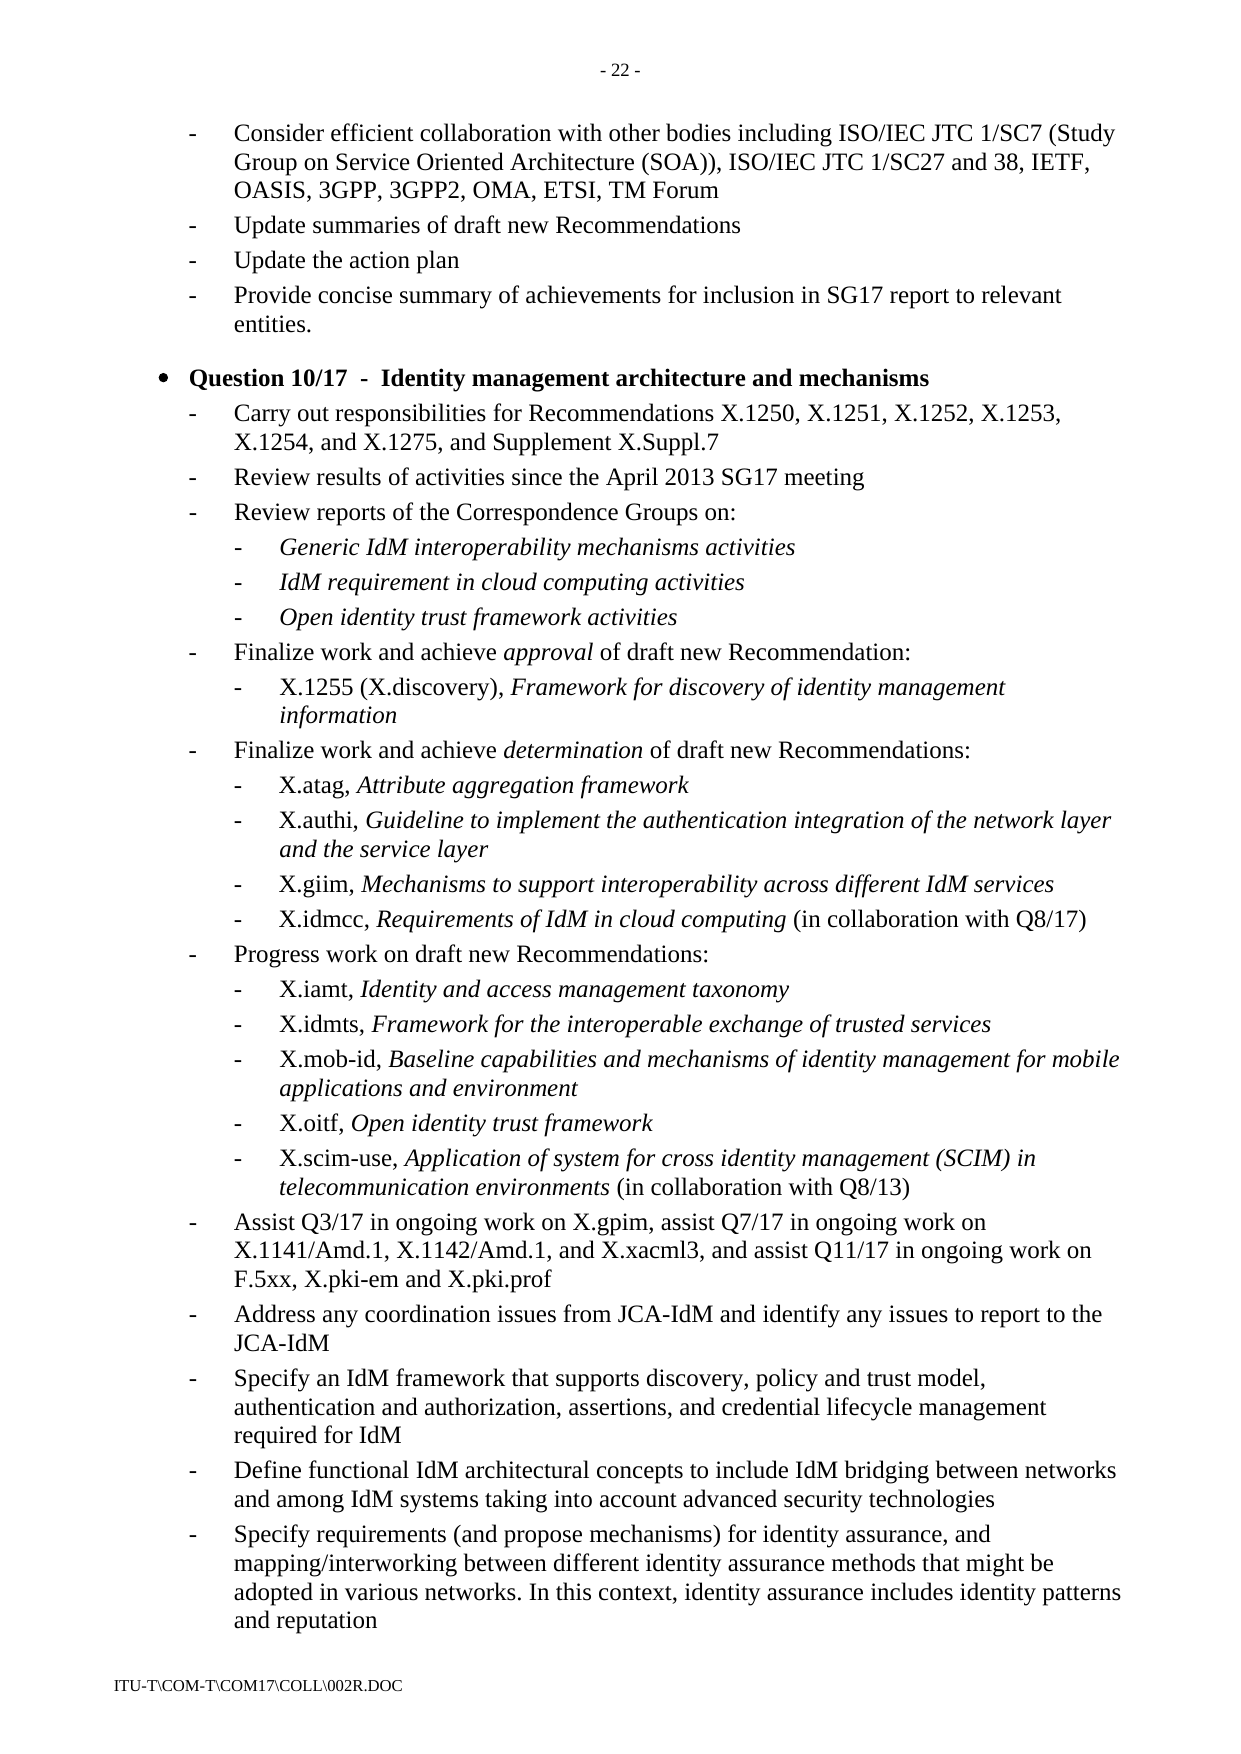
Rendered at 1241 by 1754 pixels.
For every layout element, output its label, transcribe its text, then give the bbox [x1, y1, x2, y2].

list X.idmts, Framework for the interoperable exchange of trusted services [234, 1009, 1127, 1038]
list Review reports of the Correspondence Groups on: [188, 497, 1127, 526]
list Address any coordination issues from JCA-IdM and identify any issues to report to the JCA-IdM [188, 1299, 1127, 1357]
list Progress work on draft new Recommendations: [188, 939, 1127, 968]
list Assist Q3/17 in ongoing work on X.gpim, assist Q7/17 in ongoing work on X.1141/Amd.1, X.1142/Amd.1, and X.xacml3, and assist Q11/17 in ongoing work on F.5xx, X.pki-em and X.pki.prof [188, 1207, 1127, 1293]
list Finalize work and achieve determination of draft new Recommendations: [188, 736, 1127, 764]
list Carry out responsibilities for Recommendations X.1250, X.1251, X.1252, X.1253, X.1254, and X.1275, and Supplement X.Suppl.7 [188, 398, 1127, 456]
list X.mob-id, Baseline capabilities and mechanisms of identity management for mobile applications and environment [234, 1044, 1127, 1102]
list IdM requirement in cloud computing activities [234, 567, 1127, 596]
list Specify an IdM framework that supports discovery, policy and trust model, authentication and authorization, assertions, and credential lifecycle management required for IdM [188, 1363, 1127, 1449]
list X.iamt, Identity and access management taxonomy [234, 974, 1127, 1003]
list Provide concise summary of achievements for inclusion in SG17 report to relevant entities. [188, 281, 1127, 338]
list Review results of activities since the April 2013 SG17 meeting [188, 462, 1127, 491]
list X.authi, Guideline to implement the authentication integration of the network layer and the service layer [234, 806, 1127, 863]
list Update summaries of draft new Recommendations [188, 211, 1127, 239]
list X.idmcc, Requirements of IdM in cloud computing (in collaboration with Q8/17) [234, 904, 1127, 933]
list Finalize work and achieve approval of draft new Recommendation: [188, 637, 1127, 666]
list Define functional IdM architectural concepts to include IdM bridging between networks and among IdM systems taking into account advanced security technologies [188, 1456, 1127, 1513]
list X.giim, Mechanisms to support interoperability across different IdM services [234, 869, 1127, 898]
list X.1255 (X.discovery), Framework for discovery of identity management information [234, 672, 1127, 729]
list Specify requirements (and propose mechanisms) for identity assurance, and mapping/interworking between different identity assurance methods that might be adopted in various networks. In this context, identity assurance includes identity patterns and reputation [188, 1519, 1127, 1634]
list Open identity trust framework activities [234, 602, 1127, 631]
list Generic IdM interoperability mechanisms activities [234, 532, 1127, 561]
list Consider efficient collaboration with other bodies including ISO/IEC JTC 1/SC7 (Study Group on Service Oriented Architecture (SOA)), ISO/IEC JTC 1/SC27 and 38, IETF, OASIS, 3GPP, 3GPP2, OMA, ETSI, TM Forum [188, 118, 1127, 204]
list X.scim-use, Application of system for cross identity management (SCIM) in telecommunication environments (in collaboration with Q8/13) [234, 1143, 1127, 1201]
list X.oitf, Open identity trust framework [234, 1108, 1127, 1137]
list Update the action plan [188, 246, 1127, 274]
list X.atag, Attribute aggregation framework [234, 771, 1127, 799]
list Question 10/17 - Identity management architecture and mechanisms [159, 363, 1127, 392]
